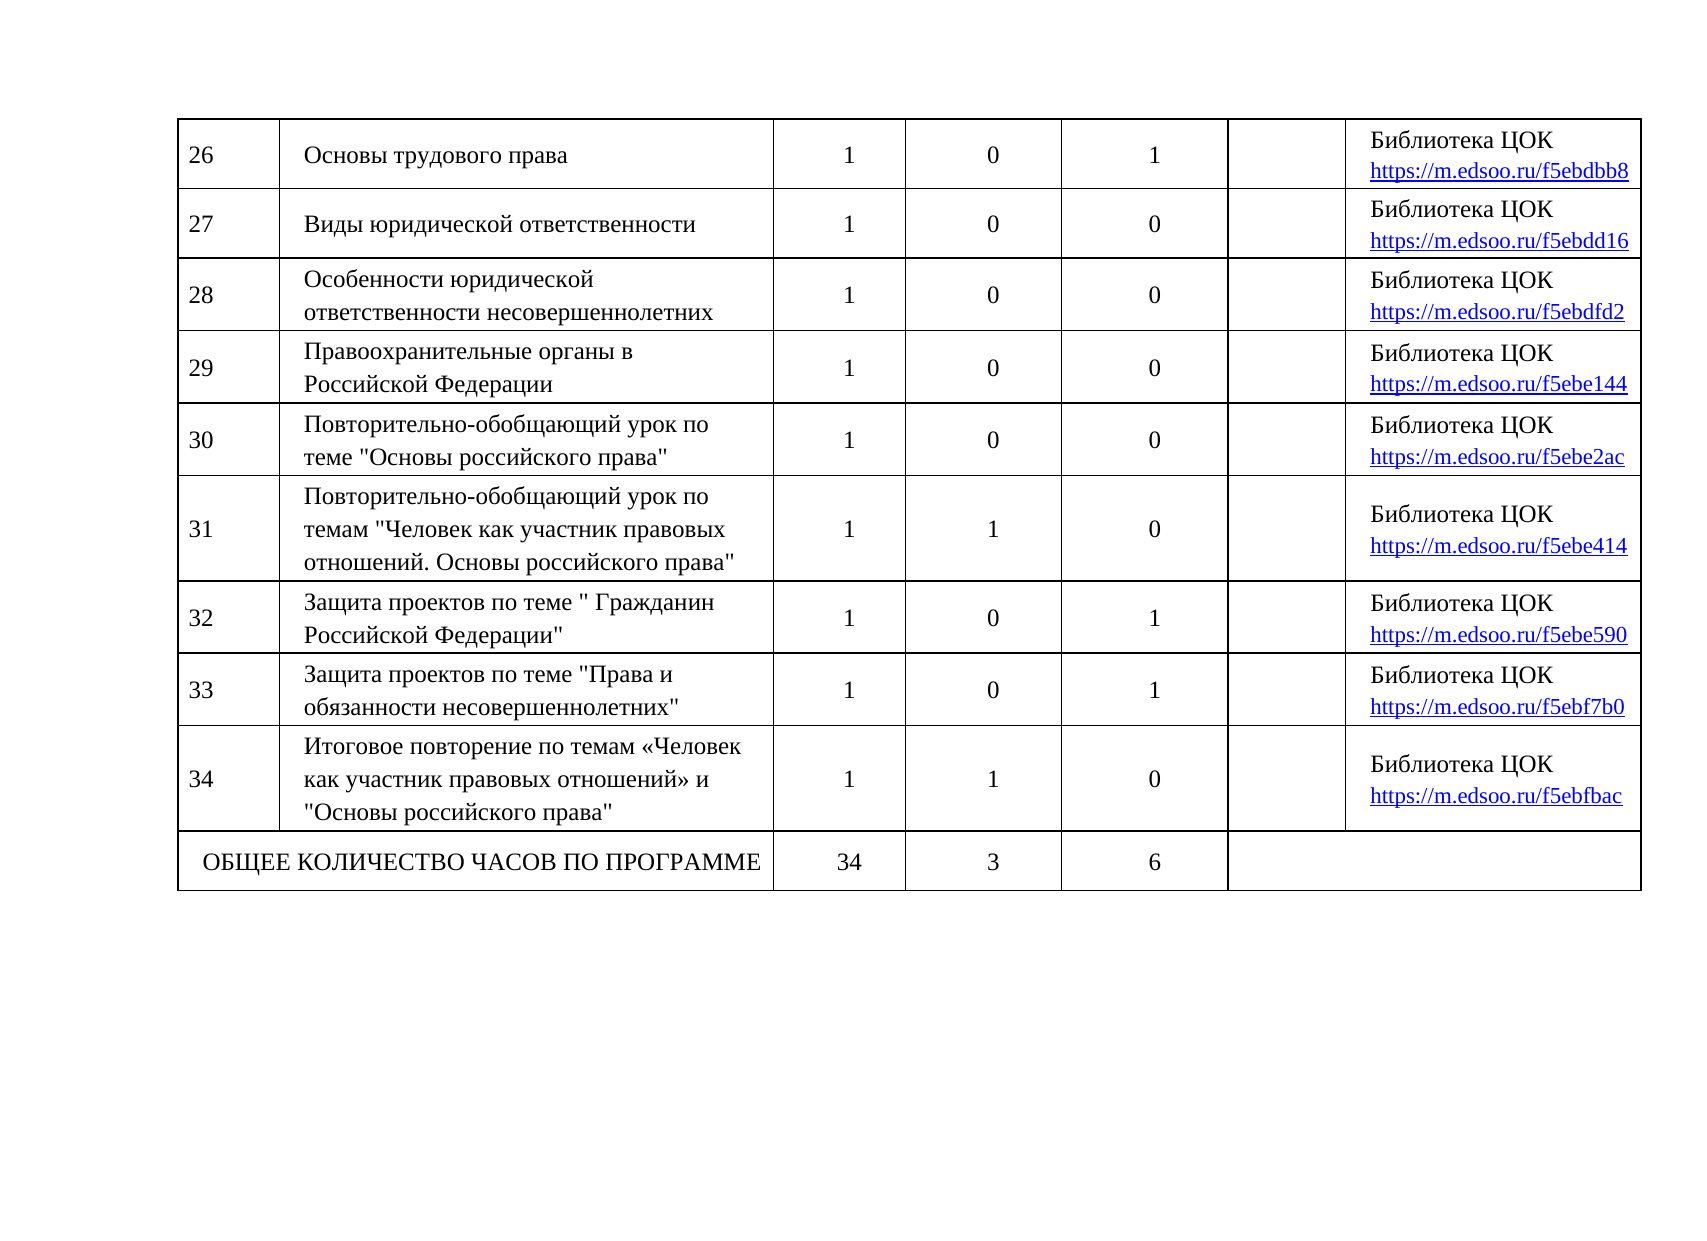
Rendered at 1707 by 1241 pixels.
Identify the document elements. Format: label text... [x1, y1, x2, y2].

table_cell 34 [179, 726, 279, 830]
table_cell [1229, 582, 1345, 652]
table_cell [1229, 726, 1345, 830]
table_cell 1 [1062, 654, 1227, 725]
table_cell 1 [1062, 582, 1227, 652]
table_cell Виды юридической ответственности [280, 189, 773, 257]
table_cell 1 [774, 476, 905, 580]
table_cell 0 [906, 331, 1061, 402]
table_cell 1 [774, 259, 905, 330]
table_cell 31 [179, 476, 279, 580]
table_cell Итоговое повторение по темам «Человек как участник правовых отношений» и "Основы российского права" [280, 726, 773, 830]
table_cell ОБЩЕЕ КОЛИЧЕСТВО ЧАСОВ ПО ПРОГРАММЕ [179, 832, 773, 889]
table_cell 0 [1062, 189, 1227, 257]
table_cell 33 [179, 654, 279, 725]
table_cell 1 [774, 404, 905, 474]
table_cell Библиотека ЦОК https://m.edsoo.ru/f5ebfbac [1346, 726, 1640, 830]
table_cell Защита проектов по теме "Права и обязанности несовершеннолетних" [280, 654, 773, 725]
table_cell [1229, 654, 1345, 725]
table_cell 28 [179, 259, 279, 330]
table_cell 3 [906, 832, 1061, 889]
table_cell Библиотека ЦОК https://m.edsoo.ru/f5ebf7b0 [1346, 654, 1640, 725]
table_cell 27 [179, 189, 279, 257]
table_cell 1 [774, 654, 905, 725]
table_cell 0 [906, 582, 1061, 652]
table_cell 0 [906, 189, 1061, 257]
table_cell Библиотека ЦОК https://m.edsoo.ru/f5ebe2ac [1346, 404, 1640, 474]
table_cell 0 [906, 654, 1061, 725]
table_cell Особенности юридической ответственности несовершеннолетних [280, 259, 773, 330]
table_cell 1 [774, 582, 905, 652]
table_cell Правоохранительные органы в Российской Федерации [280, 331, 773, 402]
table_cell 0 [1062, 331, 1227, 402]
table_cell [1229, 331, 1345, 402]
table_cell 0 [1062, 476, 1227, 580]
table_cell Библиотека ЦОК https://m.edsoo.ru/f5ebe414 [1346, 476, 1640, 580]
table_cell 1 [774, 726, 905, 830]
table_cell 0 [1062, 404, 1227, 474]
table_cell 1 [906, 476, 1061, 580]
table_cell 34 [774, 832, 905, 889]
table_cell [1229, 404, 1345, 474]
table_cell 29 [179, 331, 279, 402]
table_cell Библиотека ЦОК https://m.edsoo.ru/f5ebdd16 [1346, 189, 1640, 257]
table_cell Библиотека ЦОК https://m.edsoo.ru/f5ebe590 [1346, 582, 1640, 652]
table_cell [1229, 476, 1345, 580]
table_cell 0 [906, 259, 1061, 330]
table_cell 6 [1062, 832, 1227, 889]
table_cell [1229, 832, 1640, 889]
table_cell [280, 120, 773, 188]
table_cell Повторительно-обобщающий урок по темам "Человек как участник правовых отношений. Основы российского права" [280, 476, 773, 580]
table_cell 32 [179, 582, 279, 652]
table_cell 0 [906, 120, 1061, 188]
table_cell 1 [774, 331, 905, 402]
table_cell Повторительно-обобщающий урок по теме "Основы российского права" [280, 404, 773, 474]
table_cell 1 [774, 189, 905, 257]
table_cell 1 [906, 726, 1061, 830]
table_cell Библиотека ЦОК https://m.edsoo.ru/f5ebdbb8 [1346, 120, 1640, 188]
table_cell 26 [179, 120, 279, 188]
table_cell 1 [1062, 120, 1227, 188]
table_cell 1 [774, 120, 905, 188]
table_cell Библиотека ЦОК https://m.edsoo.ru/f5ebdfd2 [1346, 259, 1640, 330]
table_cell [1229, 259, 1345, 330]
table_cell 0 [1062, 259, 1227, 330]
table_cell [1229, 189, 1345, 257]
table_cell 0 [906, 404, 1061, 474]
table_cell 30 [179, 404, 279, 474]
table_cell Защита проектов по теме " Гражданин Российской Федерации" [280, 582, 773, 652]
table_cell [1229, 120, 1345, 188]
table_cell Библиотека ЦОК https://m.edsoo.ru/f5ebe144 [1346, 331, 1640, 402]
table_cell 0 [1062, 726, 1227, 830]
